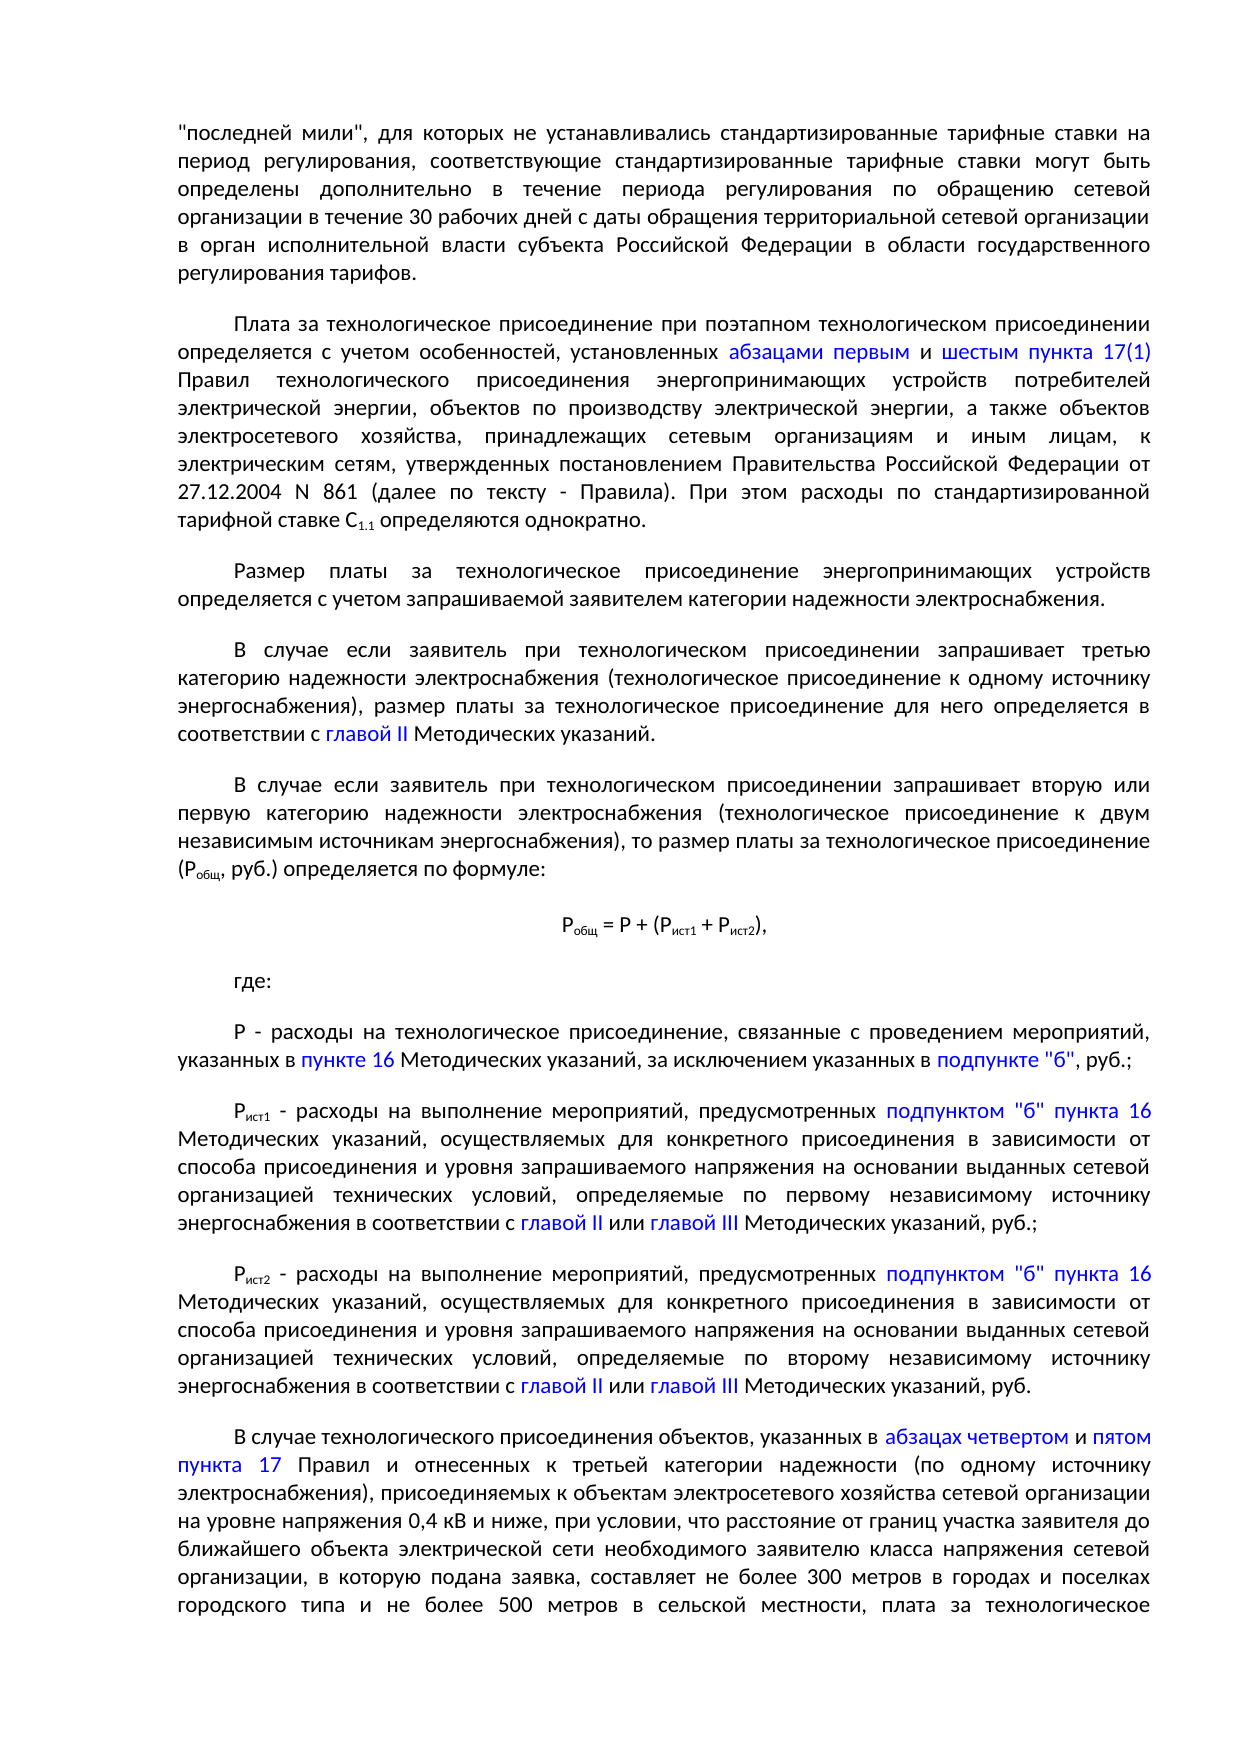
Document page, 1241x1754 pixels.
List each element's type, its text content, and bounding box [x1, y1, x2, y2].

text В случае если заявитель при технологическом присоединении запрашивает третью категорию надежности электроснабжения (технологическое присоединение к одному источнику энергоснабжения), размер платы за технологическое присоединение для него определяется в соответствии с главой II Методических указаний. [177, 635, 1152, 747]
text P - расходы на технологическое присоединение, связанные с проведением мероприятий, указанных в пункте 16 Методических указаний, за исключением указанных в подпункте "б", руб.; [177, 1017, 1152, 1073]
text Pист1 - расходы на выполнение мероприятий, предусмотренных подпунктом "б" пункта 16 Методических указаний, осуществляемых для конкретного присоединения в зависимости от способа присоединения и уровня запрашиваемого напряжения на основании выданных сетевой организацией технических условий, определяемые по первому независимому источнику энергоснабжения в соответствии с главой II или главой III Методических указаний, руб.; [177, 1096, 1152, 1236]
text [177, 1422, 1152, 1618]
text Pобщ = P + (Pист1 + Pист2), [177, 910, 1152, 938]
text Плата за технологическое присоединение при поэтапном технологическом присоединении определяется с учетом особенностей, установленных абзацами первым и шестым пункта 17(1) Правил технологического присоединения энергопринимающих устройств потребителей электрической энергии, объектов по производству электрической энергии, а также объектов электросетевого хозяйства, принадлежащих сетевым организациям и иным лицам, к электрическим сетям, утвержденных постановлением Правительства Российской Федерации от 27.12.2004 N 861 (далее по тексту - Правила). При этом расходы по стандартизированной тарифной ставке С1.1 определяются однократно. [177, 309, 1152, 533]
text В случае если заявитель при технологическом присоединении запрашивает вторую или первую категорию надежности электроснабжения (технологическое присоединение к двум независимым источникам энергоснабжения), то размер платы за технологическое присоединение (Pобщ, руб.) определяется по формуле: [177, 770, 1152, 882]
text где: [177, 966, 1152, 994]
text Pист2 - расходы на выполнение мероприятий, предусмотренных подпунктом "б" пункта 16 Методических указаний, осуществляемых для конкретного присоединения в зависимости от способа присоединения и уровня запрашиваемого напряжения на основании выданных сетевой организацией технических условий, определяемые по второму независимому источнику энергоснабжения в соответствии с главой II или главой III Методических указаний, руб. [177, 1259, 1152, 1399]
text Размер платы за технологическое присоединение энергопринимающих устройств определяется с учетом запрашиваемой заявителем категории надежности электроснабжения. [177, 556, 1152, 612]
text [177, 118, 1152, 286]
